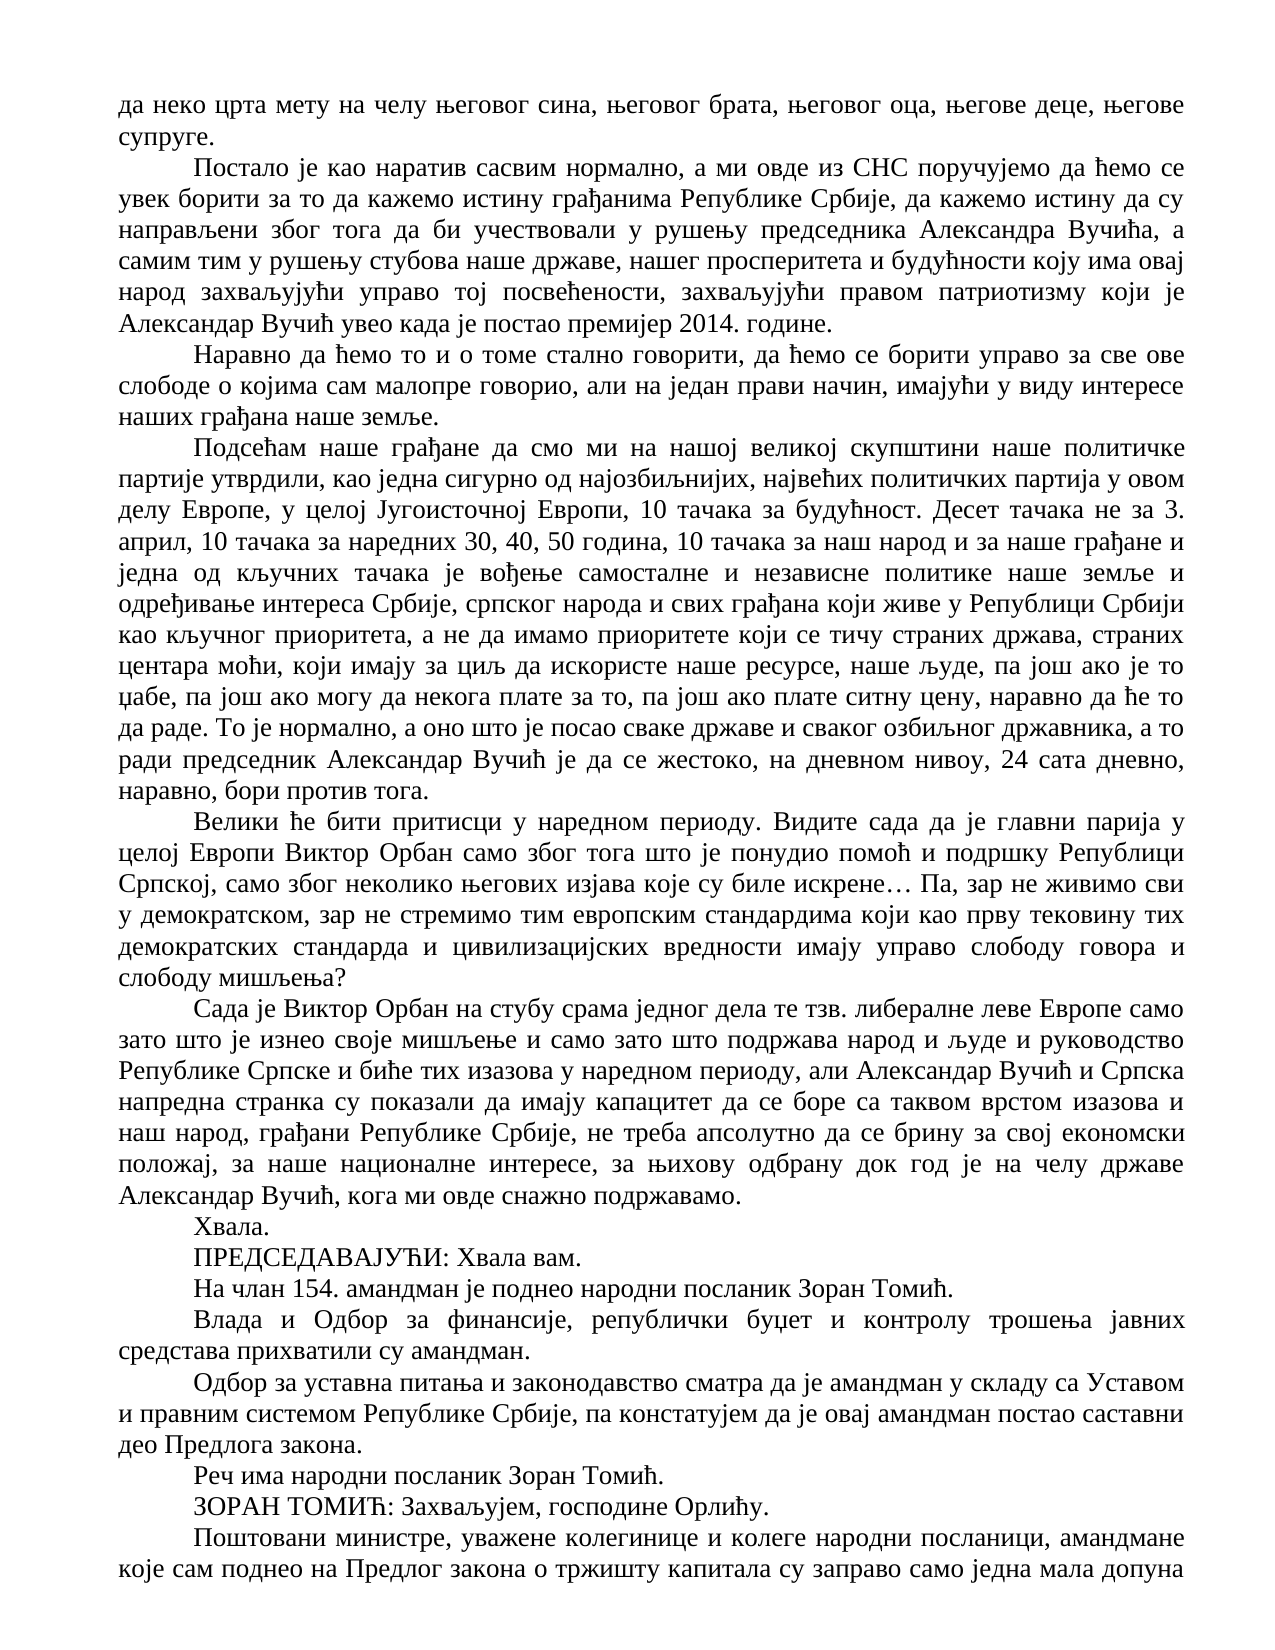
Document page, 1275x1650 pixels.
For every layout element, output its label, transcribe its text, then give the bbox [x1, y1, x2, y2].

text Реч има народни посланик Зоран Томић. [118, 1459, 1186, 1490]
text ЗОРАН ТОМИЋ: Захваљујем, господине Орлићу. [118, 1490, 1186, 1521]
text Хвала. [118, 1210, 1186, 1241]
text Сада је Виктор Орбан на стубу срама једног дела те тзв. либералне леве Европе само зато што је изнео своје мишљење и само зато што подржава народ и људе и руководство Републике Српске и биће тих изазова у наредном периоду, али Александар Вучић и Српска напредна странка су показали да имају капацитет да се боре са таквом врстом изазова и наш народ, грађани Републике Србије, не треба апсолутно да се брину за свој економски положај, за наше националне интересе, за њихову одбрану док год је на челу државе Александар Вучић, кога ми овде снажно подржавамо. [118, 992, 1186, 1210]
text Велики ће бити притисци у наредном периоду. Видите сада да је главни парија у целој Европи Виктор Орбан само због тога што је понудио помоћ и подршку Републици Српској, само због неколико његових изјава које су биле искрене… Па, зар не живимо сви у демократском, зар не стремимо тим европским стандардима који као прву тековину тих демократских стандарда и цивилизацијских вредности имају управо слободу говора и слободу мишљења? [118, 805, 1186, 992]
text Одбор за уставна питања и законодавство сматра да је амандман у складу са Уставом и правним системом Републике Србије, па констатујем да је овај амандман постао саставни део Предлога закона. [118, 1366, 1186, 1459]
text Подсећам наше грађане да смо ми на нашој великој скупштини наше политичке партије утврдили, као једна сигурно од најозбиљнијих, највећих политичких партија у овом делу Европе, у целој Југоисточној Европи, 10 тачака за будућност. Десет тачака не за 3. април, 10 тачака за наредних 30, 40, 50 година, 10 тачака за наш народ и за наше грађане и једна од кључних тачака је вођење самосталне и независне политике наше земље и одређивање интереса Србије, српског народа и свих грађана који живе у Републици Србији као кључног приоритета, а не да имамо приоритете који се тичу страних држава, страних центара моћи, који имају за циљ да искористе наше ресурсе, наше људе, па још ако је то џабе, па још ако могу да некога плате за то, па још ако плате ситну цену, наравно да ће то да раде. То је нормално, а оно што је посао сваке државе и сваког озбиљног државника, а то ради председник Александар Вучић је да се жестоко, на дневном нивоу, 24 сата дневно, наравно, бори против тога. [118, 431, 1186, 805]
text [118, 89, 1186, 151]
text На члан 154. амандман је поднео народни посланик Зоран Томић. [118, 1272, 1186, 1303]
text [118, 1521, 1186, 1584]
text Постало је као наратив сасвим нормално, а ми овде из СНС поручујемо да ћемо се увек борити за то да кажемо истину грађанима Републике Србије, да кажемо истину да су направљени због тога да би учествовали у рушењу председника Александра Вучића, а самим тим у рушењу стубова наше државе, нашег просперитета и будућности коју има овај народ захваљујући управо тој посвећености, захваљујући правом патриотизму који је Александар Вучић увео када је постао премијер 2014. године. [118, 151, 1186, 338]
text Наравно да ћемо то и о томе стално говорити, да ћемо се борити управо за све ове слободе о којима сам малопре говорио, али на један прави начин, имајући у виду интересе наших грађана наше земље. [118, 338, 1186, 431]
text ПРЕДСЕДАВАЈУЋИ: Хвала вам. [118, 1241, 1186, 1272]
text Влада и Одбор за финансије, републички буџет и контролу трошења јавних средстава прихватили су амандман. [118, 1303, 1186, 1366]
